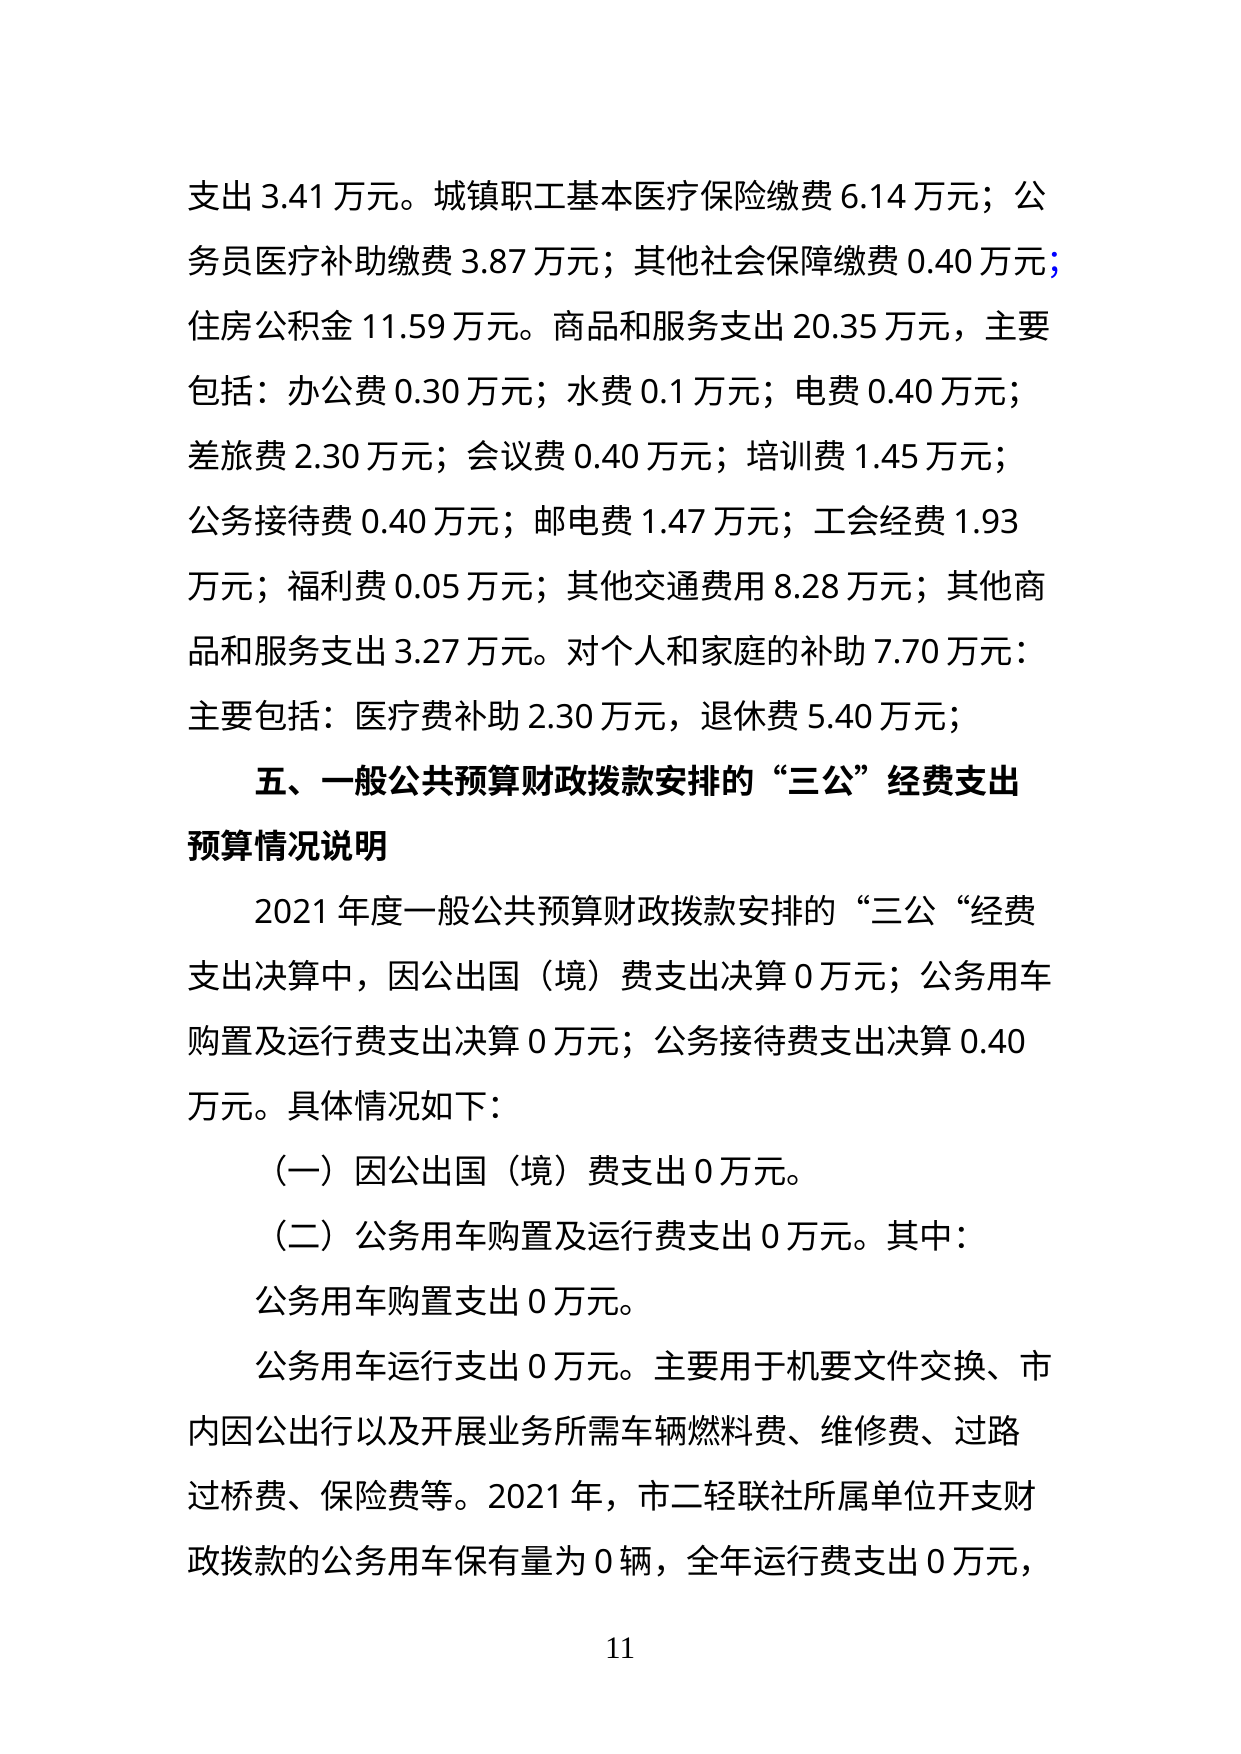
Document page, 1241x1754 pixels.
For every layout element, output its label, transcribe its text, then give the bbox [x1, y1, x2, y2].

text 2021年度一般公共预算财政拨款安排的“三公“经费支出决算中，因公出国（境）费支出决算0万元；公务用车购置及运行费支出决算0万元；公务接待费支出决算0.40万元。具体情况如下： [187, 877, 1053, 1137]
text 公务用车购置支出0万元。 [187, 1267, 1053, 1332]
text （一）因公出国（境）费支出0万元。 [187, 1137, 1053, 1202]
text （二）公务用车购置及运行费支出0万元。其中： [187, 1202, 1053, 1267]
text 五、一般公共预算财政拨款安排的“三公”经费支出预算情况说明 [187, 747, 1053, 877]
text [187, 1332, 1053, 1592]
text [187, 162, 1053, 747]
